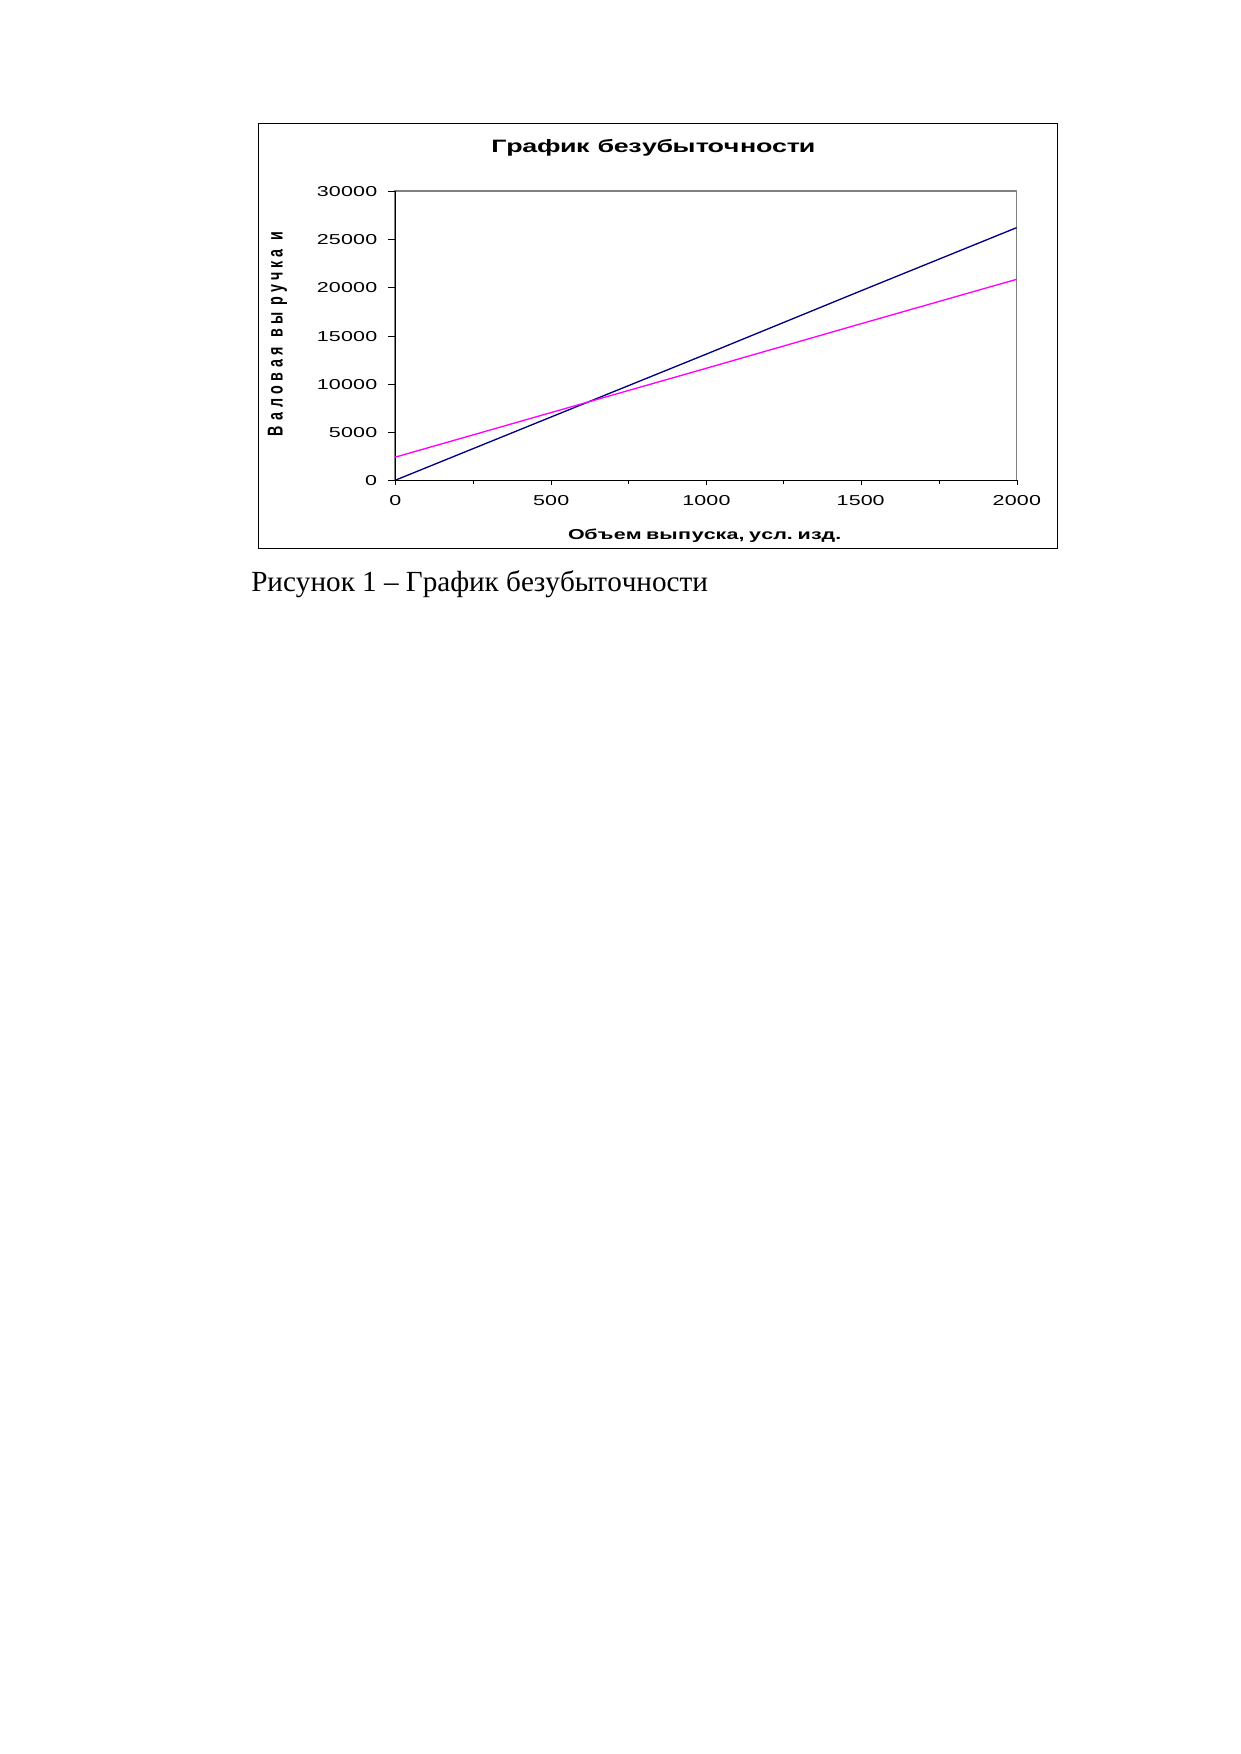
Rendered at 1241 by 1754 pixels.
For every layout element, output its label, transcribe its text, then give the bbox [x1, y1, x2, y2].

text Рисунок 1 – График безубыточности [177, 564, 1152, 598]
